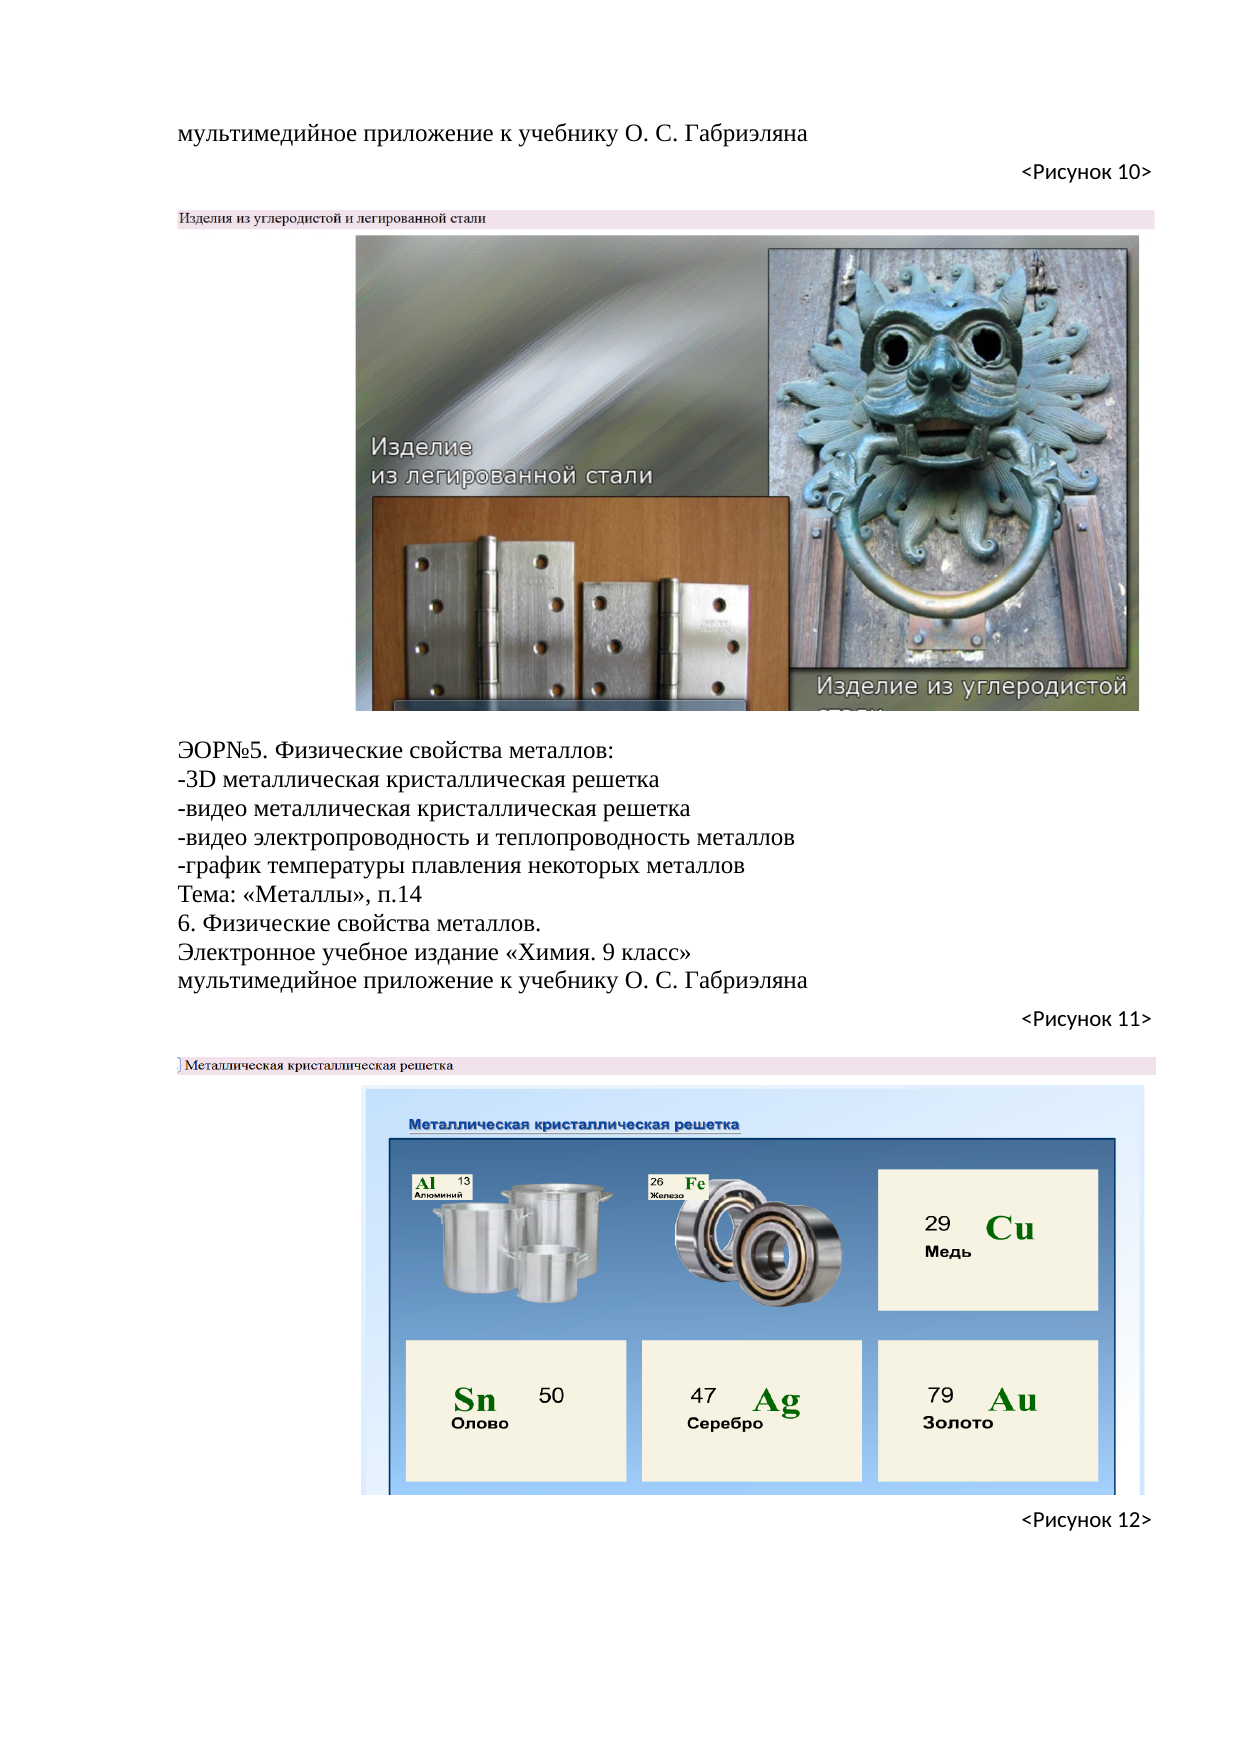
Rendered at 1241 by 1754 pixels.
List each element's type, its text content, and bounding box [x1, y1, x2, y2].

text мультимедийное приложение к учебнику О. С. Габриэляна [177, 965, 1152, 994]
picture [177, 1057, 1156, 1495]
text 6. Физические свойства металлов. [177, 908, 1152, 937]
text <Рисунок 10> [177, 157, 1152, 185]
text -видео металлическая кристаллическая решетка [177, 793, 1152, 822]
text мультимедийное приложение к учебнику О. С. Габриэляна [177, 118, 1152, 147]
text <Рисунок 11> [177, 1004, 1152, 1032]
text Тема: «Металлы», п.14 [177, 879, 1152, 908]
text Электронное учебное издание «Химия. 9 класс» [177, 937, 1152, 965]
text ЭОР№5. Физические свойства металлов: [177, 735, 1152, 764]
text -видео электропроводность и теплопроводность металлов [177, 822, 1152, 850]
text -3D металлическая кристаллическая решетка [177, 764, 1152, 793]
text <Рисунок 12> [177, 1505, 1152, 1533]
text -график температуры плавления некоторых металлов [177, 850, 1152, 879]
picture [177, 210, 1155, 711]
